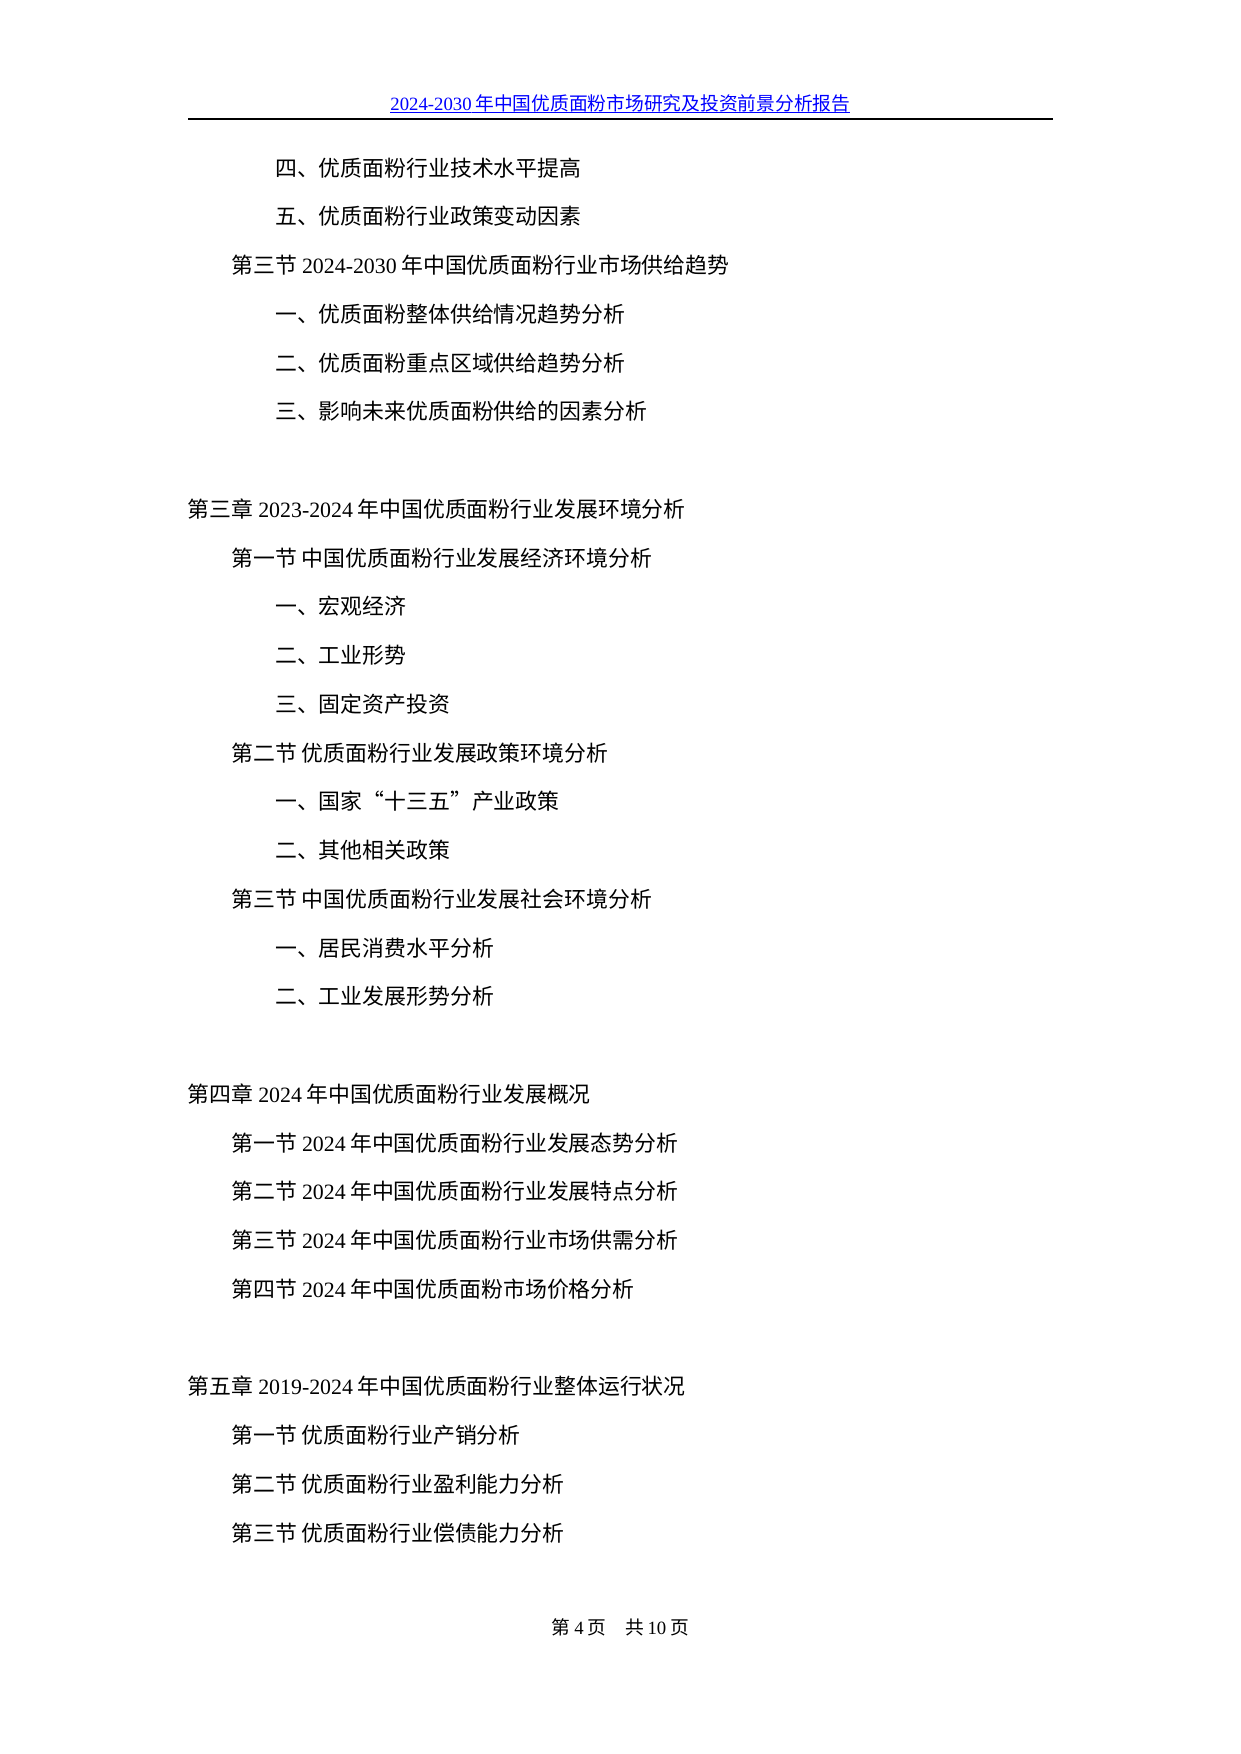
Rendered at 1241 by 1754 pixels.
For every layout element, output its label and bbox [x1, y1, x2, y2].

text [187, 150, 1053, 1548]
